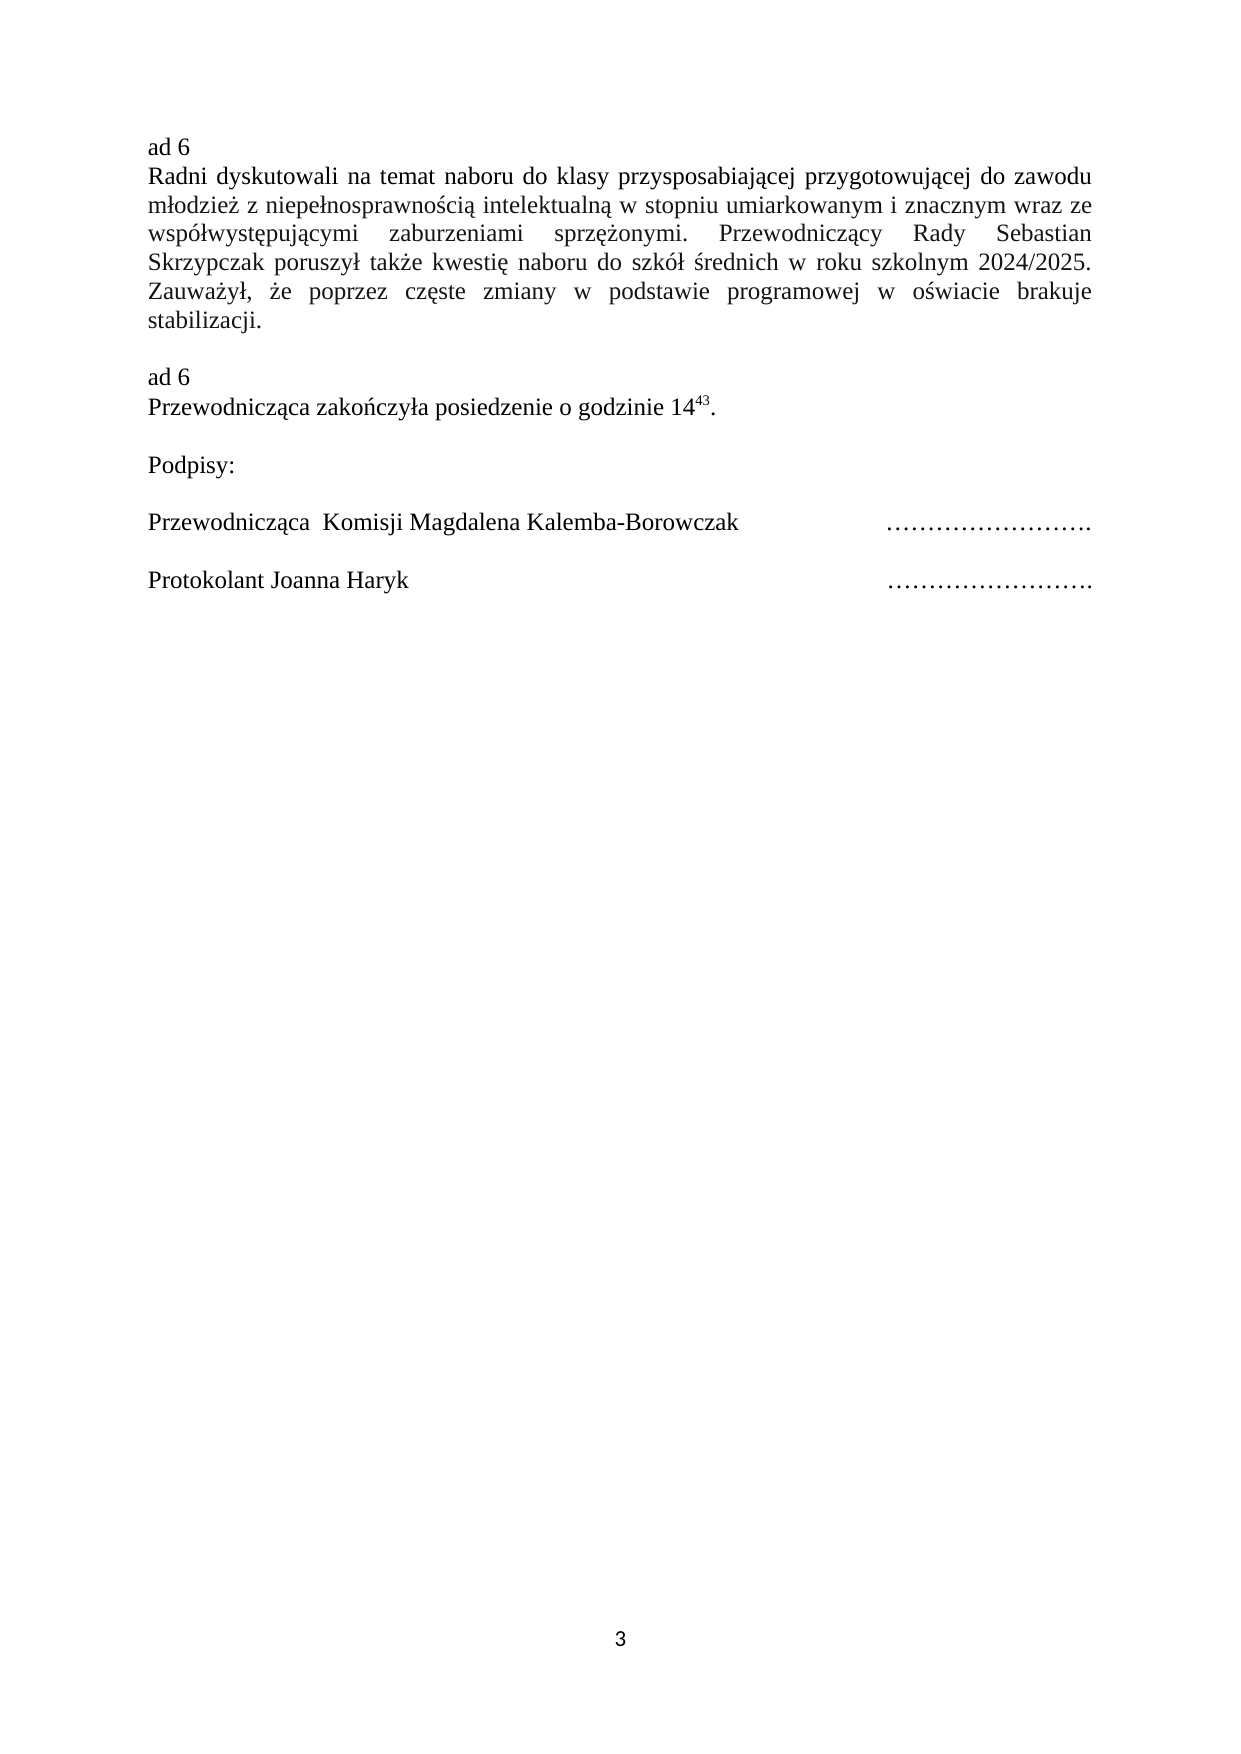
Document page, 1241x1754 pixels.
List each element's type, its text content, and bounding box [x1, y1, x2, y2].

text Protokolant Joanna Haryk ……………………. [148, 565, 1093, 593]
text Przewodnicząca zakończyła posiedzenie o godzinie 1443. [148, 392, 1093, 421]
text Radni dyskutowali na temat naboru do klasy przysposabiającej przygotowującej do zawodu młodzież z niepełnosprawnością intelektualną w stopniu umiarkowanym i znacznym wraz ze współwystępującymi zaburzeniami sprzężonymi. Przewodniczący Rady Sebastian Skrzypczak poruszył także kwestię naboru do szkół średnich w roku szkolnym 2024/2025. Zauważył, że poprzez częste zmiany w podstawie programowej w oświacie brakuje stabilizacji. [148, 161, 1093, 333]
text ad 6 [148, 132, 1093, 161]
text Podpisy: [148, 450, 1093, 478]
text ad 6 [148, 362, 1093, 391]
text Przewodnicząca Komisji Magdalena Kalemba-Borowczak ……………………. [148, 507, 1093, 536]
